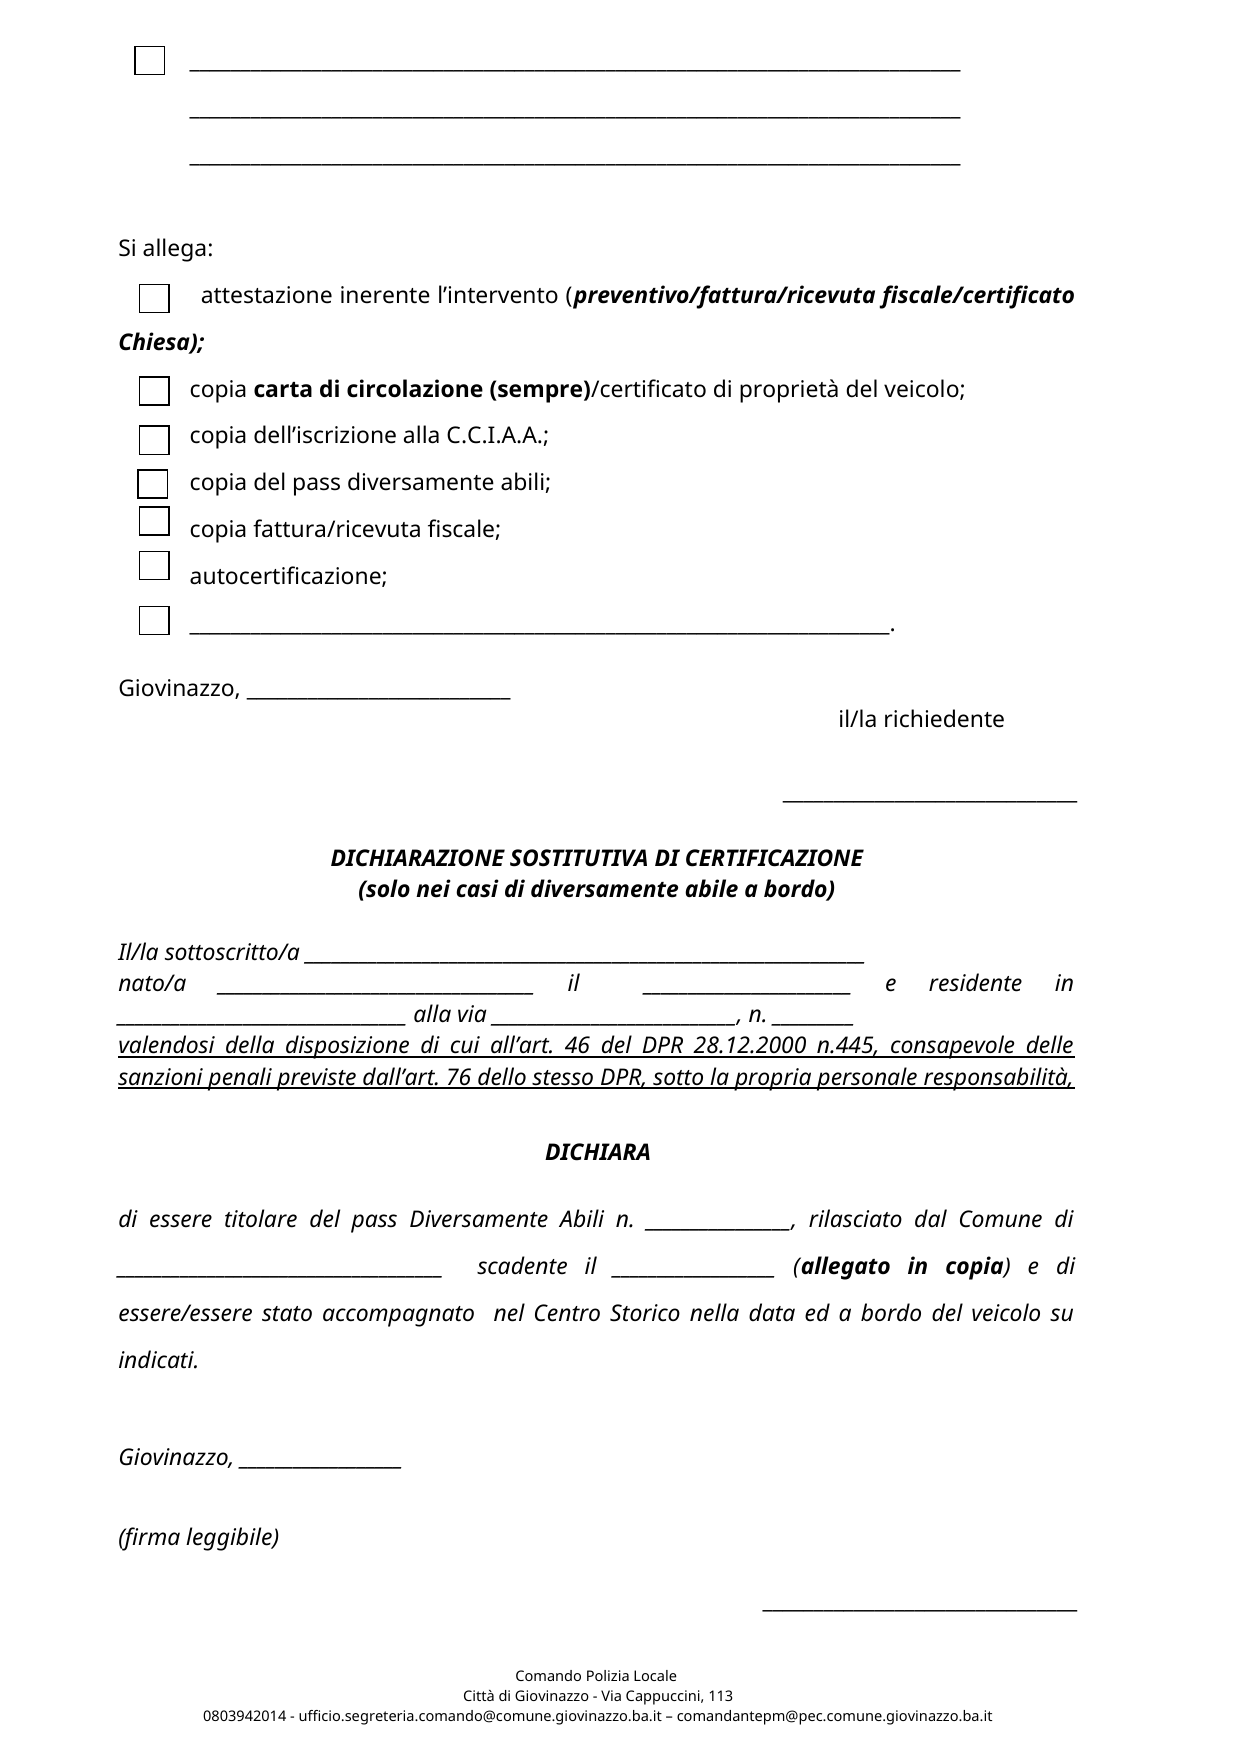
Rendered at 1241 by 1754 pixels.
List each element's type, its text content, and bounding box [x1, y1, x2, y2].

text DICHIARAZIONE SOSTITUTIVA DI CERTIFICAZIONE [118, 842, 1078, 873]
text Giovinazzo, __________________________ [118, 672, 1078, 703]
text copia del pass diversamente abili; [118, 466, 1078, 497]
text copia dell’iscrizione alla C.C.I.A.A.; [118, 419, 1078, 451]
text ____________________________________________________________________________ [118, 138, 1078, 169]
text Il/la sottoscritto/a ______________________________________________________________ [118, 936, 1078, 967]
text ____________________________________________________________________________ [118, 91, 1078, 122]
text ____________________________________________________________________________ [118, 44, 1078, 76]
text valendosi della disposizione di cui all’art. 46 del DPR 28.12.2000 n.445, consapevole delle sanzioni penali previste dall’art. 76 dello stesso DPR, sotto la propria personale responsabilità, [118, 1029, 1078, 1092]
text Giovinazzo, __________________ [118, 1441, 1078, 1472]
text DICHIARA [118, 1136, 1078, 1167]
text _____________________________ [118, 775, 1078, 806]
text _____________________________________________________________________. [118, 607, 1078, 638]
text nato/a ___________________________________ il _______________________ e residente in ________________________________ alla via ___________________________, n. _________ [118, 967, 1078, 1029]
text Si allega: [118, 232, 1078, 263]
text (solo nei casi di diversamente abile a bordo) [118, 873, 1078, 904]
text autocertificazione; [118, 560, 1078, 591]
text copia carta di circolazione (sempre)/certificato di proprietà del veicolo; [118, 372, 1078, 404]
text (firma leggibile) [118, 1488, 1078, 1552]
text il/la richiedente [118, 703, 1078, 770]
text di essere titolare del pass Diversamente Abili n. ________________, rilasciato dal Comune di ____________________________________ scadente il __________________ (allegato in copia) e di essere/essere stato accompagnato nel Centro Storico nella data ed a bordo del veicolo su indicati. [118, 1203, 1078, 1375]
text copia fattura/ricevuta fiscale; [118, 513, 1078, 544]
text _______________________________ [118, 1584, 1078, 1615]
text attestazione inerente l’intervento (preventivo/fattura/ricevuta fiscale/certificato Chiesa); [118, 279, 1078, 357]
